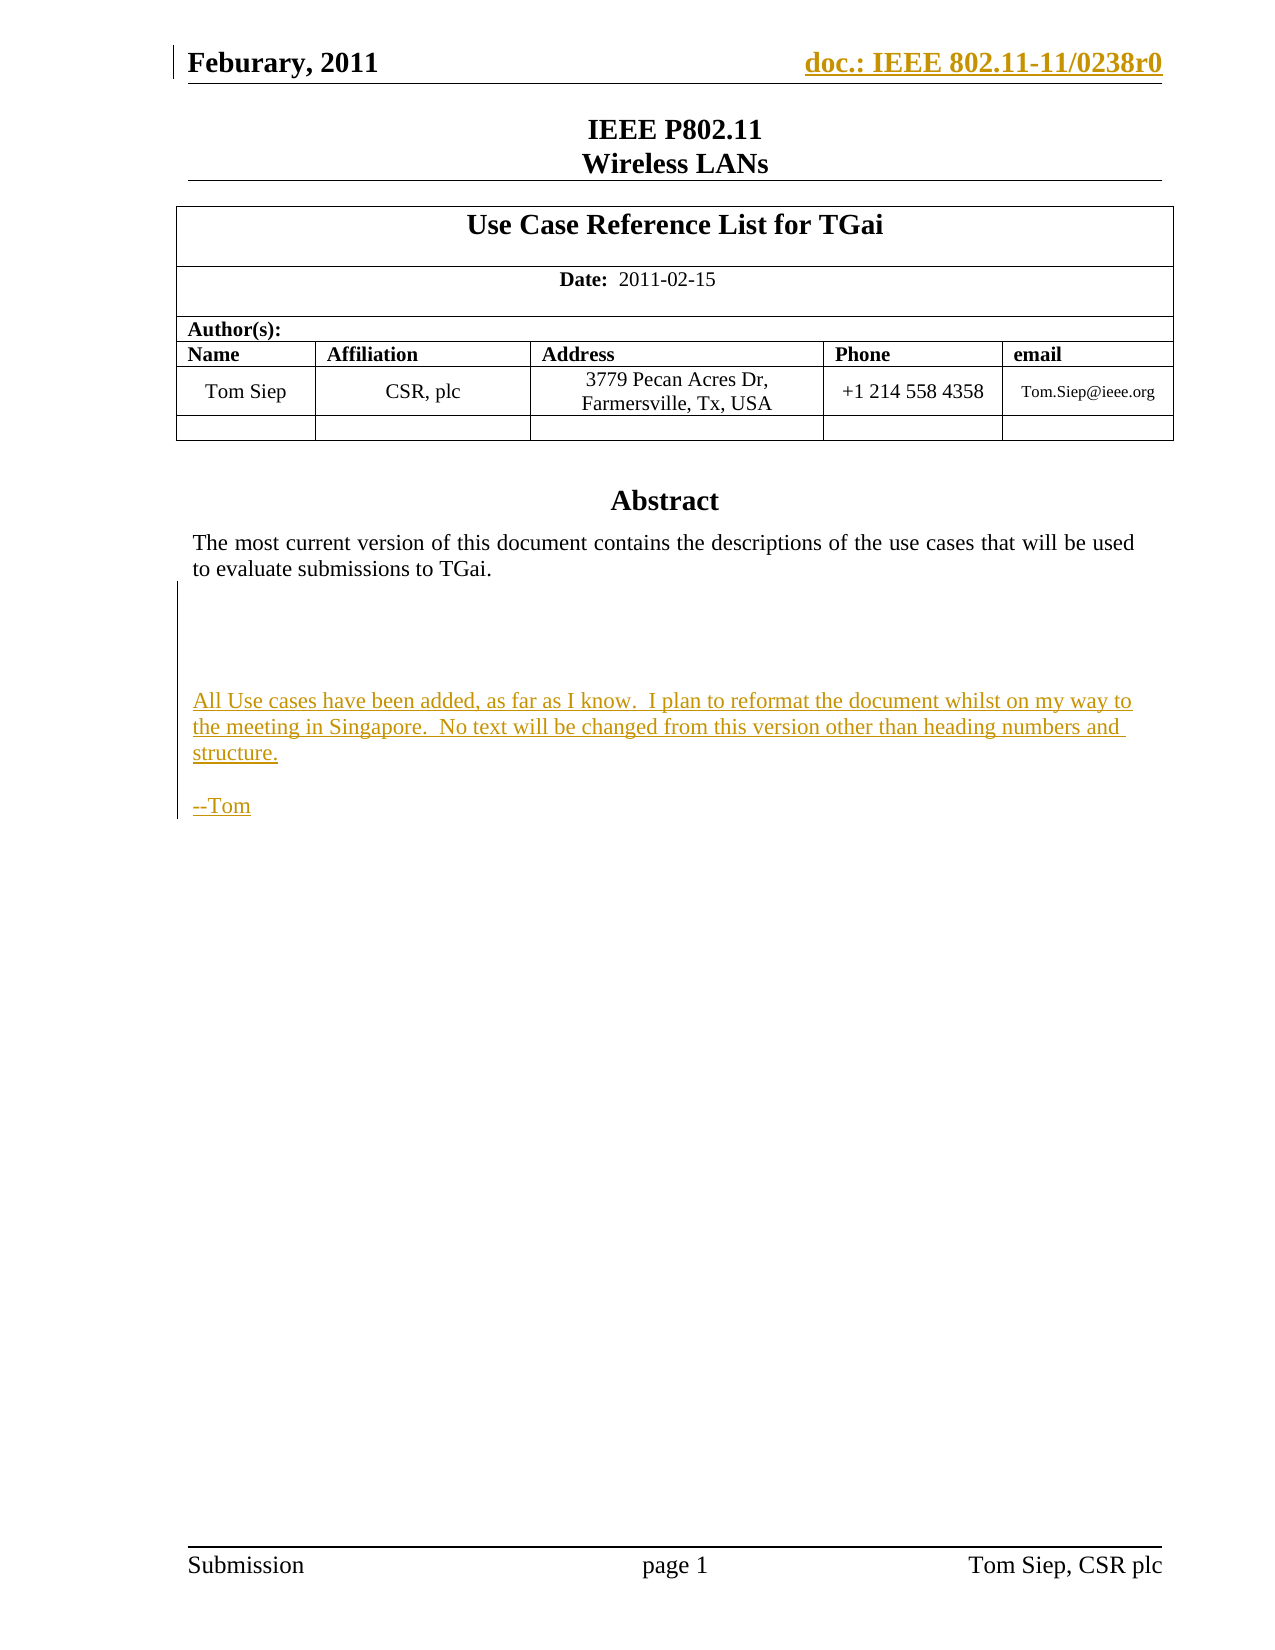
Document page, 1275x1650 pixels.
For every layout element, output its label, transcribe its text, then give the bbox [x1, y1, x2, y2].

table_header Use Case Reference List for TGai [177, 207, 1173, 266]
table_cell Affiliation [316, 342, 530, 366]
table_cell +1 214 558 4358 [824, 367, 1002, 415]
table_cell [531, 416, 823, 440]
table_cell 3779 Pecan Acres Dr, Farmersville, Tx, USA [531, 367, 823, 415]
table_cell [1003, 416, 1173, 440]
table_cell Address [531, 342, 823, 366]
table_cell email [1003, 342, 1173, 366]
table_cell Name [177, 342, 315, 366]
table_cell CSR, plc [316, 367, 530, 415]
text IEEE P802.11 Wireless LANs [187, 112, 1162, 181]
table_cell Date: 2011-02-15 [177, 267, 1173, 316]
table_cell Phone [824, 342, 1002, 366]
table_cell Author(s): [177, 317, 1173, 341]
table_cell [177, 416, 315, 440]
table_cell [316, 416, 530, 440]
table_cell Tom Siep [177, 367, 315, 415]
table_cell [824, 416, 1002, 440]
table_cell Tom.Siep@ieee.org [1003, 367, 1173, 415]
